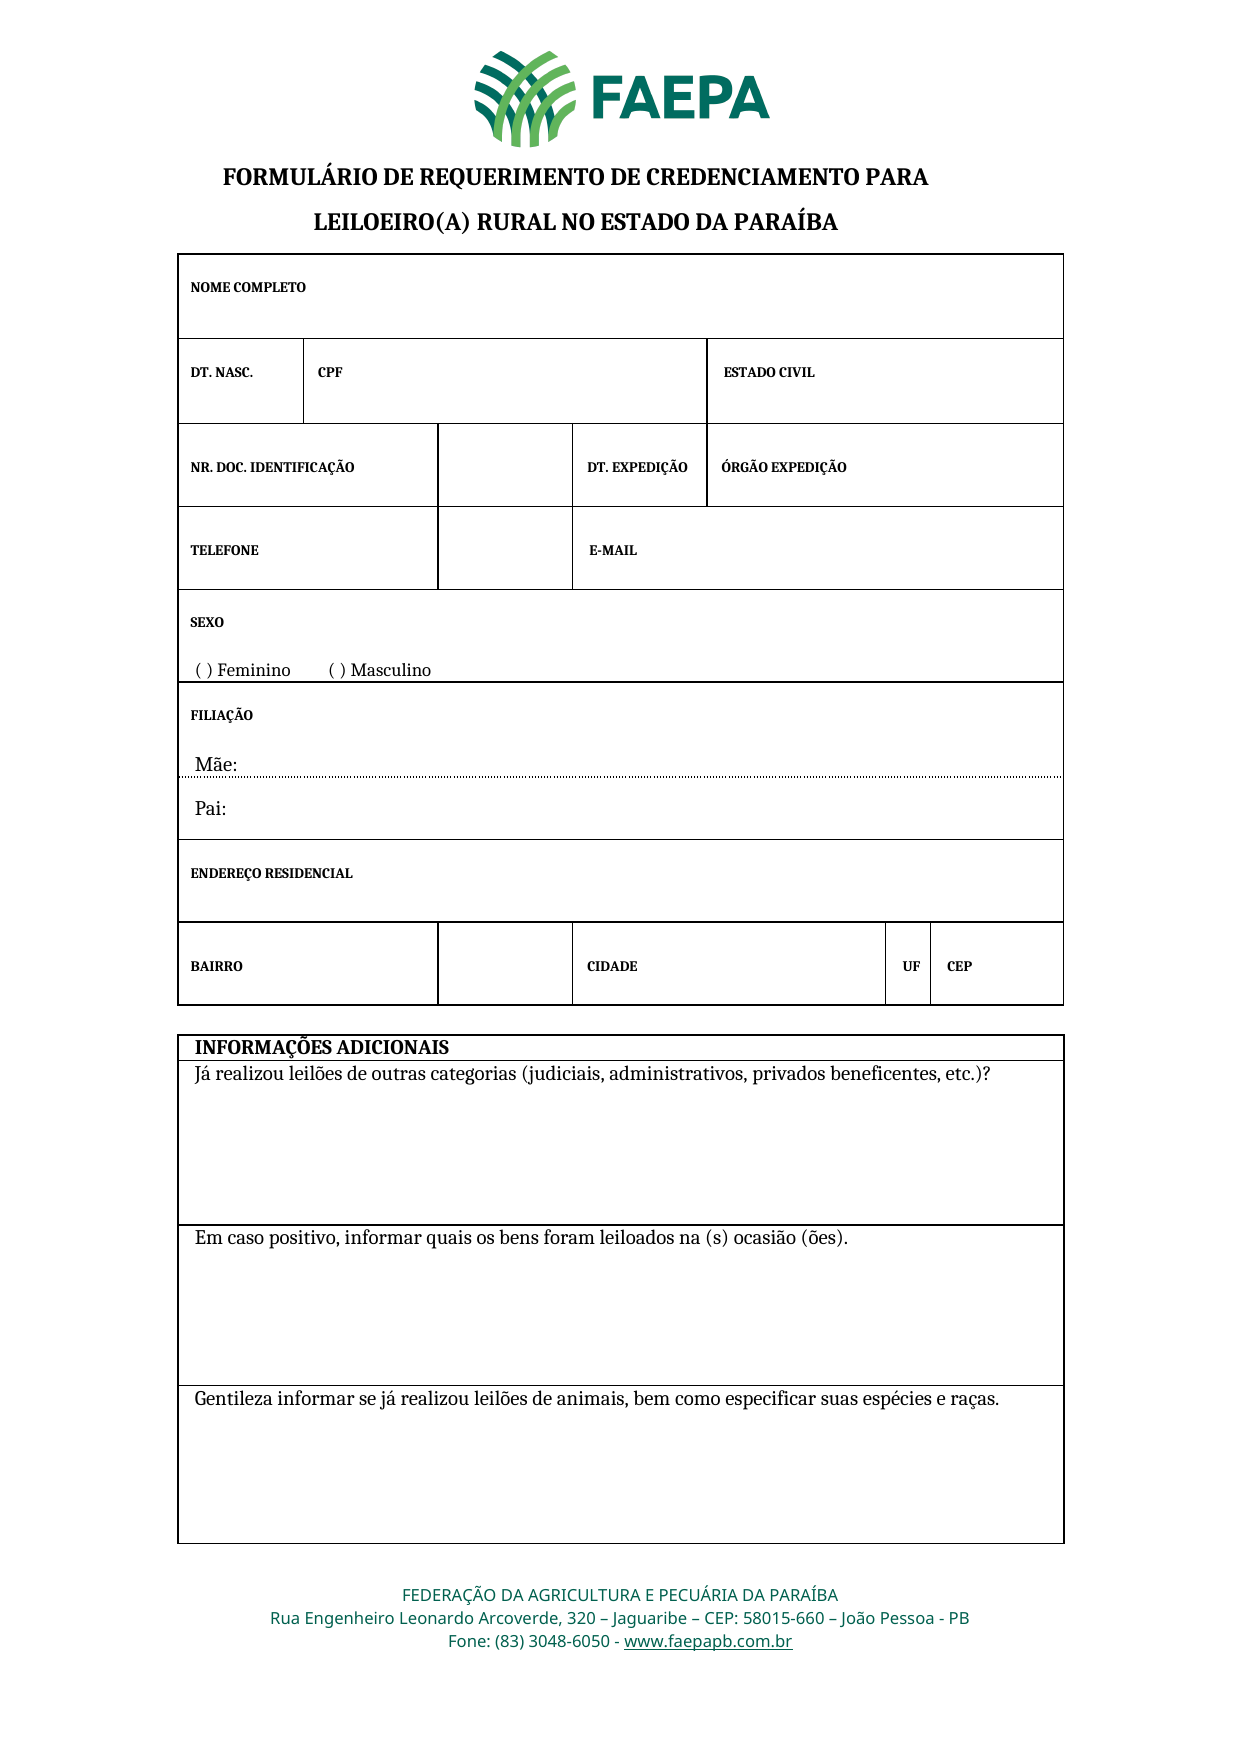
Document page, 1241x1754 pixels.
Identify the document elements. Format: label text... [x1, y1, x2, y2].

table_cell E-MAIL [573, 507, 1063, 588]
table_cell CPF [304, 339, 706, 423]
table_header NOME COMPLETO [179, 255, 1063, 338]
table_cell Gentileza informar se já realizou leilões de animais, bem como especificar suas espécies e raças. [179, 1386, 1063, 1543]
table_cell [439, 507, 572, 588]
text FORMULÁRIO DE REQUERIMENTO DE CREDENCIAMENTO PARA [88, 162, 1063, 191]
table_cell CEP [931, 923, 1063, 1004]
table_cell TELEFONE [179, 507, 437, 588]
table_cell UF [886, 923, 930, 1004]
table_cell BAIRRO [179, 923, 437, 1004]
table_cell Pai: [179, 776, 1063, 839]
table_cell ESTADO CIVIL [708, 339, 1063, 423]
table_cell ENDEREÇO RESIDENCIAL [179, 840, 1063, 921]
table_cell DT. EXPEDIÇÃO [573, 424, 706, 506]
text LEILOEIRO(A) RURAL NO ESTADO DA PARAÍBA [88, 208, 1063, 237]
table_cell NR. DOC. IDENTIFICAÇÃO [179, 424, 437, 506]
table_cell SEXO ( ) Feminino ( ) Masculino [179, 590, 1063, 681]
table_cell Em caso positivo, informar quais os bens foram leiloados na (s) ocasião (ões). [179, 1226, 1063, 1385]
table_cell [439, 424, 572, 506]
table_cell CIDADE [573, 923, 885, 1004]
table_cell [439, 923, 572, 1004]
table_cell FILIAÇÃO Mãe: [179, 683, 1063, 776]
table_cell Já realizou leilões de outras categorias (judiciais, administrativos, privados beneficentes, etc.)? [179, 1061, 1063, 1224]
table_cell DT. NASC. [179, 339, 303, 423]
table_header INFORMAÇÕES ADICIONAIS [179, 1036, 1063, 1060]
table_cell ÓRGÃO EXPEDIÇÃO [708, 424, 1063, 506]
picture [450, 3, 790, 162]
